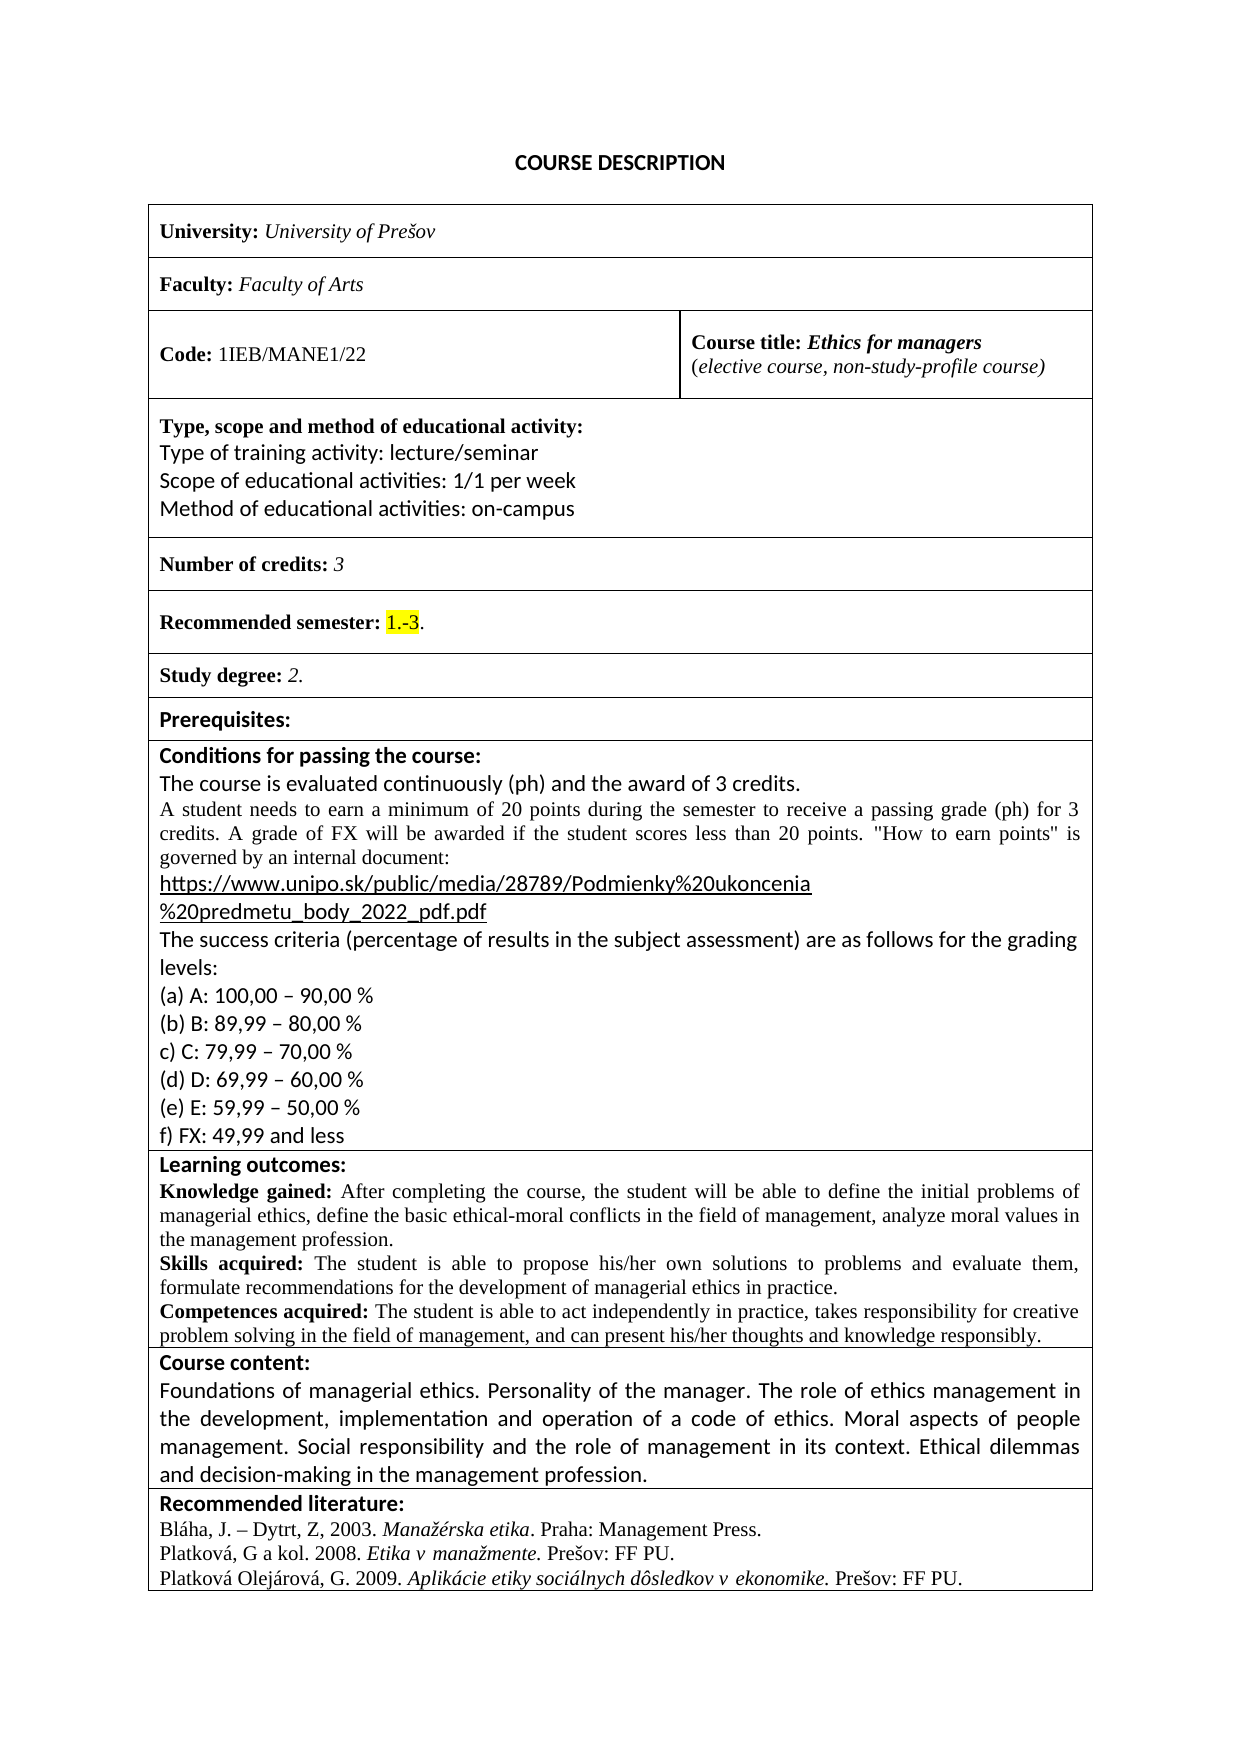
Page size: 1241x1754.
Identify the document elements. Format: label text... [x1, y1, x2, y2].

table_cell Number of credits: 3 [149, 538, 1092, 590]
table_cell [149, 1489, 1092, 1589]
text COURSE DESCRIPTION [148, 148, 1093, 176]
table_cell Code: 1IEB/MANE1/22 [149, 311, 679, 398]
table_cell Conditions for passing the course: The course is evaluated continuously (ph) and the award of 3 credits. A student needs to earn a minimum of 20 points during the semester to receive a passing grade (ph) for 3 credits. A grade of FX will be awarded if the student scores less than 20 points. "How to earn points" is governed by an internal document: https://www.unipo.sk/public/media/28789/Podmienky%20ukoncenia%20predmetu_body_2022_pdf.pdf The success criteria (percentage of results in the subject assessment) are as follows for the grading levels: (a) A: 100,00 – 90,00 % (b) B: 89,99 – 80,00 % c) C: 79,99 – 70,00 % (d) D: 69,99 – 60,00 % (e) E: 59,99 – 50,00 % f) FX: 49,99 and less [149, 741, 1092, 1149]
table_cell Type, scope and method of educational activity: Type of training activity: lecture/seminar Scope of educational activities: 1/1 per week Method of educational activities: on-campus [149, 399, 1092, 537]
table_header University: University of Prešov [149, 205, 1092, 257]
table_cell Recommended semester: 1.-3. [149, 591, 1092, 653]
table_cell Course content: Foundations of managerial ethics. Personality of the manager. The role of ethics management in the development, implementation and operation of a code of ethics. Moral aspects of people management. Social responsibility and the role of management in its context. Ethical dilemmas and decision-making in the management profession. [149, 1348, 1092, 1488]
table_cell Study degree: [149, 654, 1092, 697]
table_cell Learning outcomes: Knowledge gained: After completing the course, the student will be able to define the initial problems of managerial ethics, define the basic ethical-moral conflicts in the field of management, analyze moral values in the management profession. Skills acquired: The student is able to propose his/her own solutions to problems and evaluate them, formulate recommendations for the development of managerial ethics in practice. Competences acquired: The student is able to act independently in practice, takes responsibility for creative problem solving in the field of management, and can present his/her thoughts and knowledge responsibly. [149, 1151, 1092, 1347]
table_cell Course title: Ethics for managers (elective course, non-study-profile course) [681, 311, 1092, 398]
table_cell Faculty: [149, 258, 1092, 310]
table_cell Prerequisites: [149, 698, 1092, 740]
